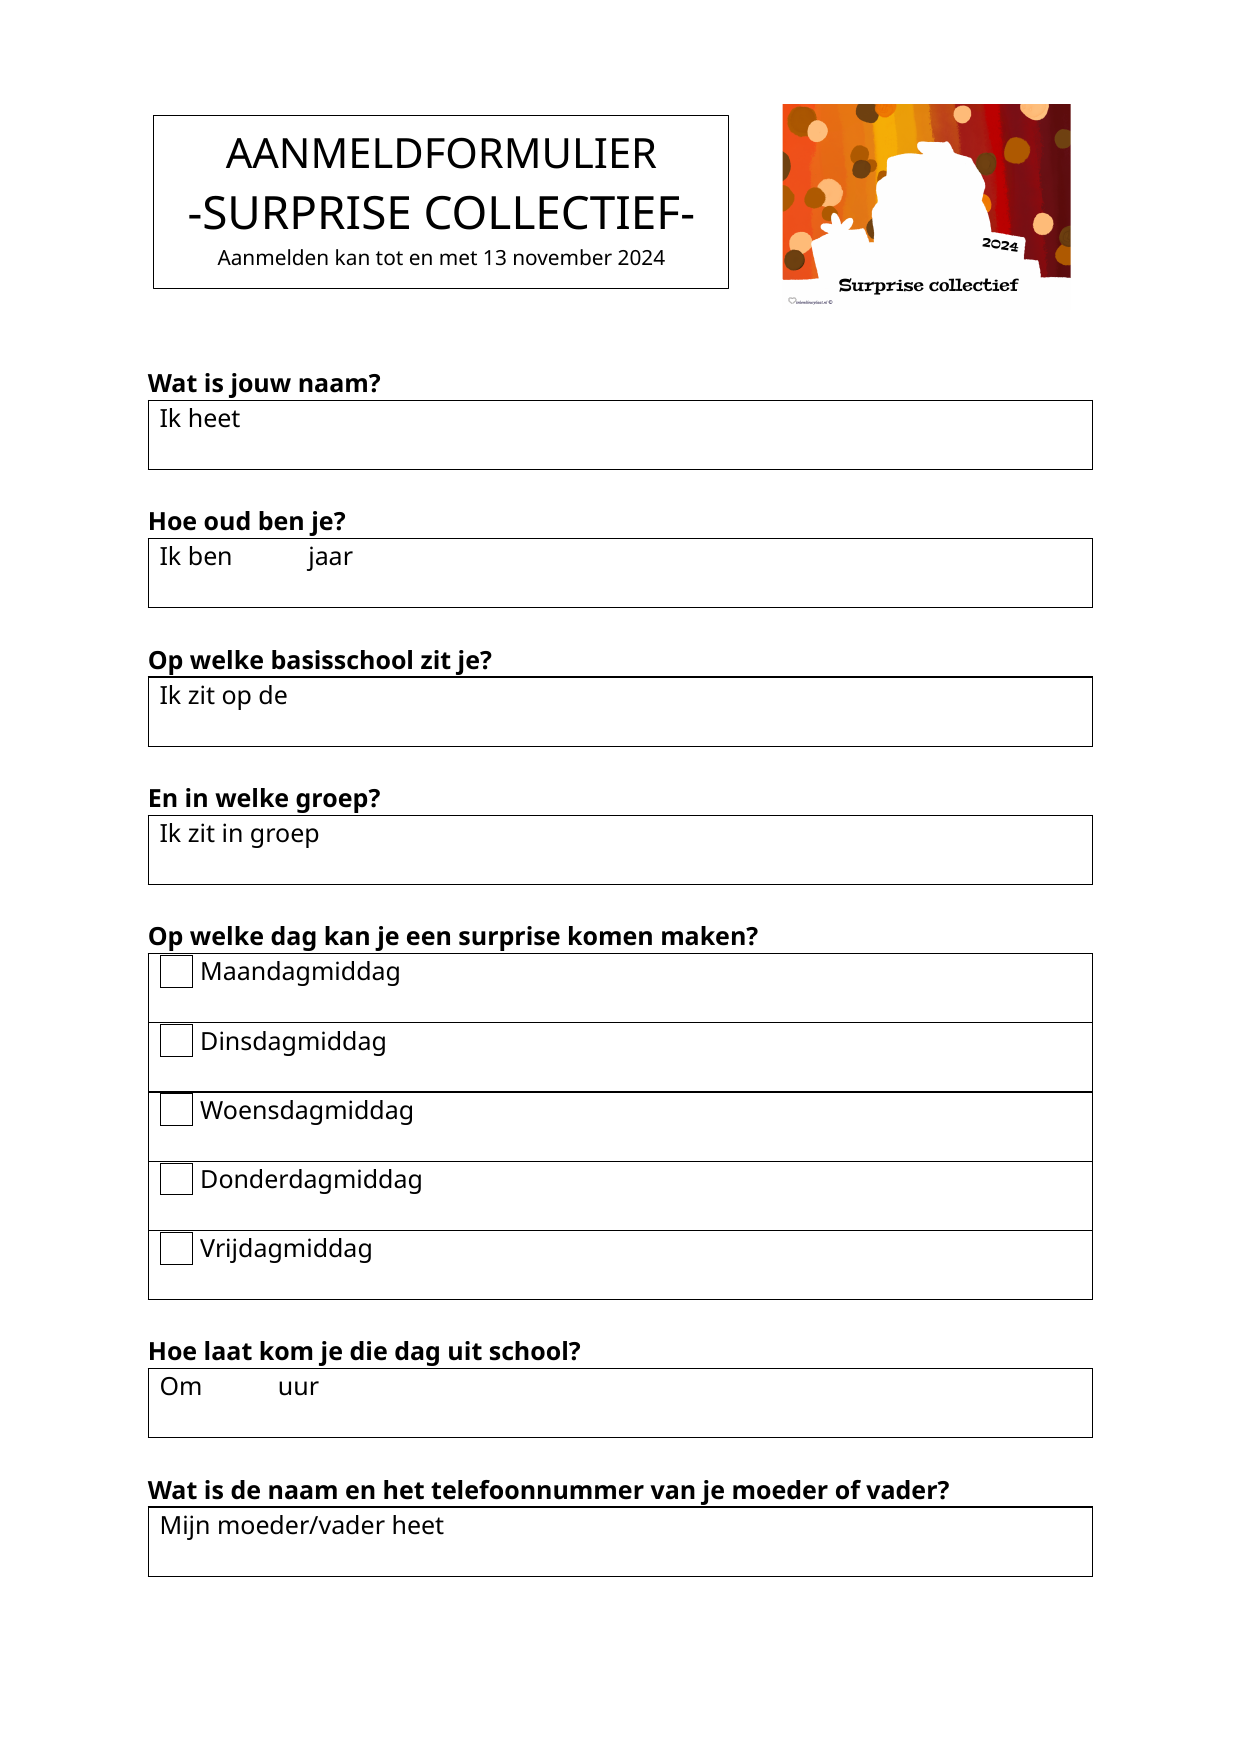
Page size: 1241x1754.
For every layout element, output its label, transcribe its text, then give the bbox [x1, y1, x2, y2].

table_header Ik zit op de [149, 678, 1092, 746]
table_cell Woensdagmiddag [149, 1093, 1092, 1161]
table_header Ik heet [149, 401, 1092, 469]
text Hoe oud ben je? [148, 504, 1093, 538]
table_header Ik ben jaar [149, 539, 1092, 607]
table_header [149, 1508, 1092, 1576]
table_cell Donderdagmiddag [149, 1162, 1092, 1230]
text Op welke basisschool zit je? [148, 642, 1093, 676]
table_header Om uur [149, 1369, 1092, 1437]
text Op welke dag kan je een surprise komen maken? [148, 919, 1093, 953]
text Wat is de naam en het telefoonnummer van je moeder of vader? [148, 1472, 1093, 1506]
table_header Ik zit in groep [149, 816, 1092, 884]
picture [782, 104, 1071, 310]
table_cell Vrijdagmiddag [149, 1231, 1092, 1299]
text En in welke groep? [148, 781, 1093, 815]
table_header Maandagmiddag [149, 954, 1092, 1022]
text Hoe laat kom je die dag uit school? [148, 1334, 1093, 1368]
table_cell Dinsdagmiddag [149, 1023, 1092, 1091]
text Wat is jouw naam? [148, 366, 1093, 400]
